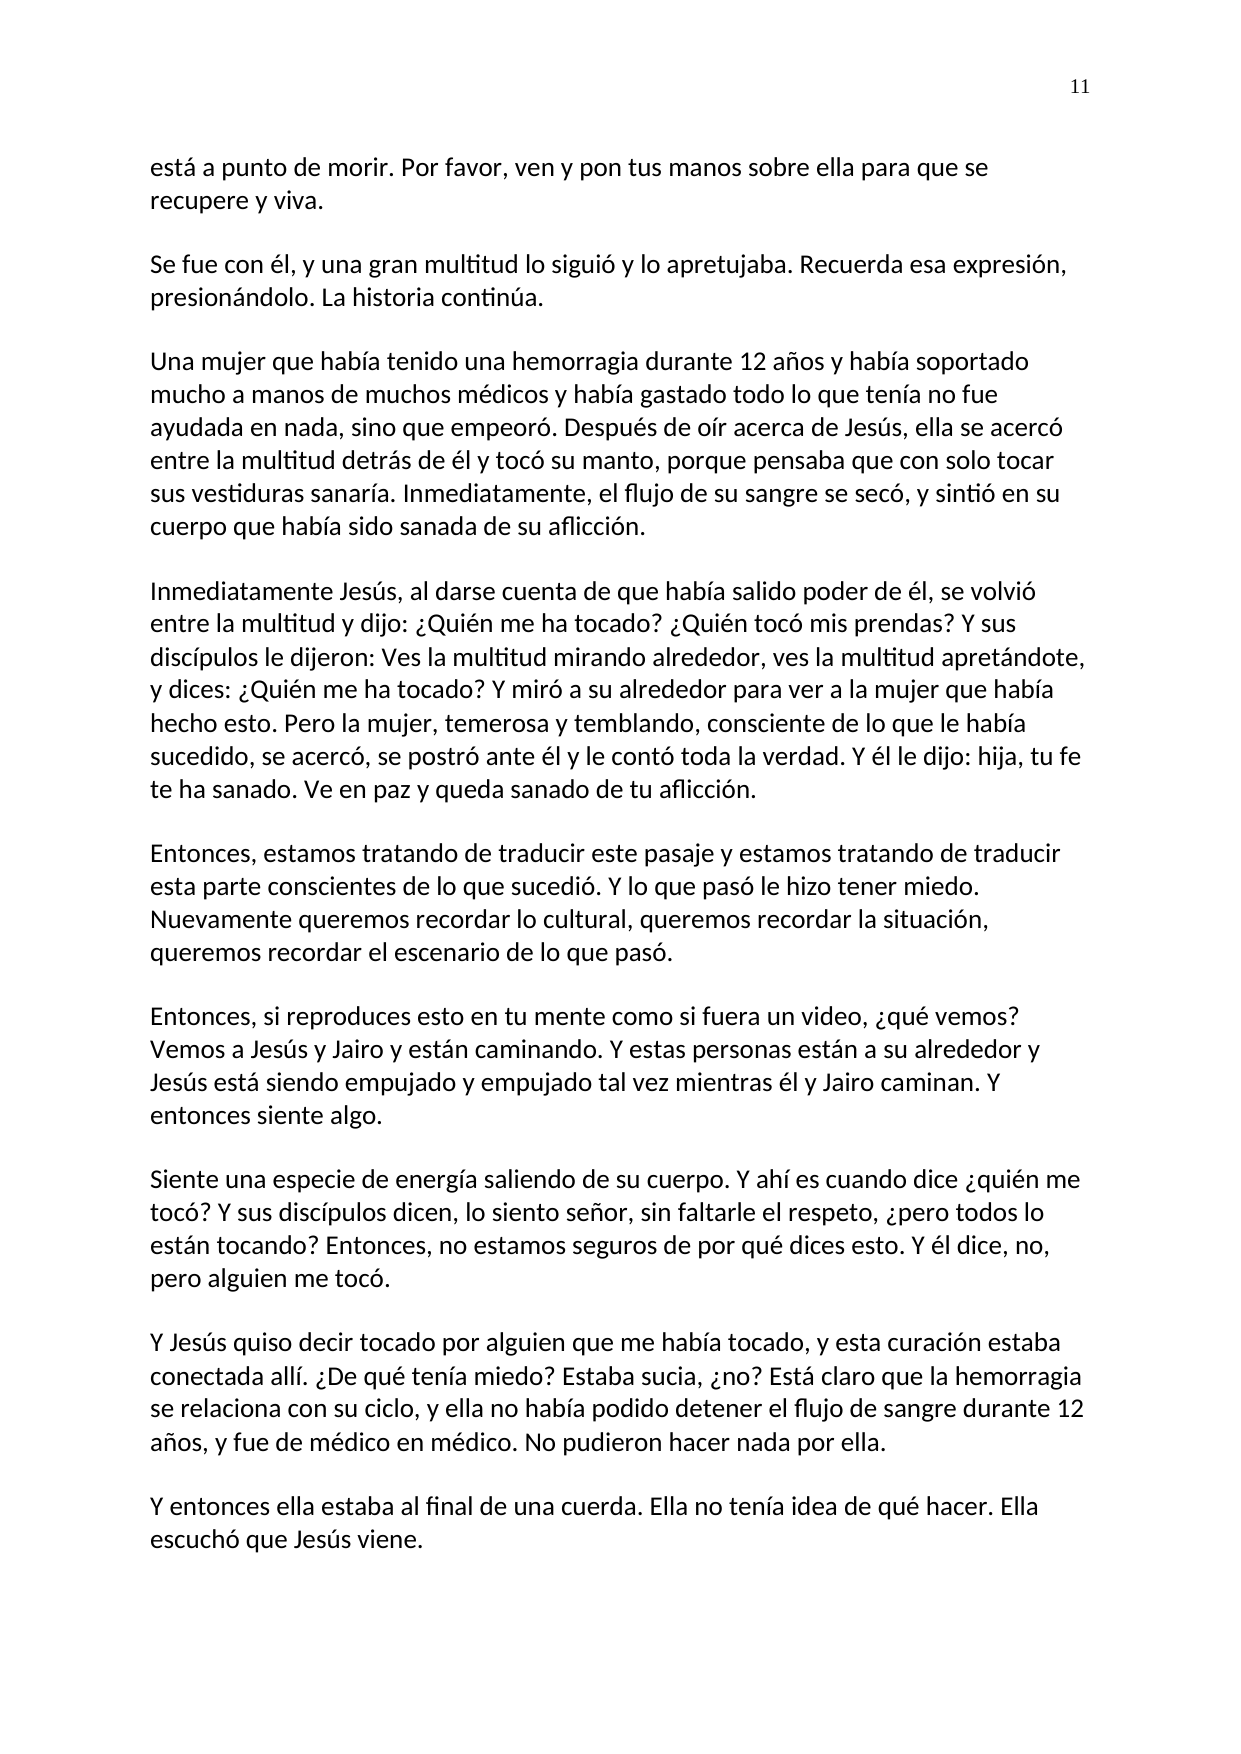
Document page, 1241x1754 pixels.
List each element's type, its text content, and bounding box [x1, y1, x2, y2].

text Se fue con él, y una gran multitud lo siguió y lo apretujaba. Recuerda esa expresión, presionándolo. La historia continúa. [150, 247, 1090, 313]
text Entonces, estamos tratando de traducir este pasaje y estamos tratando de traducir esta parte conscientes de lo que sucedió. Y lo que pasó le hizo tener miedo. Nuevamente queremos recordar lo cultural, queremos recordar la situación, queremos recordar el escenario de lo que pasó. [150, 836, 1090, 968]
text Una mujer que había tenido una hemorragia durante 12 años y había soportado mucho a manos de muchos médicos y había gastado todo lo que tenía no fue ayudada en nada, sino que empeoró. Después de oír acerca de Jesús, ella se acercó entre la multitud detrás de él y tocó su manto, porque pensaba que con solo tocar sus vestiduras sanaría. Inmediatamente, el flujo de su sangre se secó, y sintió en su cuerpo que había sido sanada de su aflicción. [150, 344, 1090, 542]
text Inmediatamente Jesús, al darse cuenta de que había salido poder de él, se volvió entre la multitud y dijo: ¿Quién me ha tocado? ¿Quién tocó mis prendas? Y sus discípulos le dijeron: Ves la multitud mirando alrededor, ves la multitud apretándote, y dices: ¿Quién me ha tocado? Y miró a su alrededor para ver a la mujer que había hecho esto. Pero la mujer, temerosa y temblando, consciente de lo que le había sucedido, se acercó, se postró ante él y le contó toda la verdad. Y él le dijo: hija, tu fe te ha sanado. Ve en paz y queda sanado de tu aflicción. [150, 574, 1090, 805]
text Y Jesús quiso decir tocado por alguien que me había tocado, y esta curación estaba conectada allí. ¿De qué tenía miedo? Estaba sucia, ¿no? Está claro que la hemorragia se relaciona con su ciclo, y ella no había podido detener el flujo de sangre durante 12 años, y fue de médico en médico. No pudieron hacer nada por ella. [150, 1326, 1090, 1458]
text Entonces, si reproduces esto en tu mente como si fuera un video, ¿qué vemos? Vemos a Jesús y Jairo y están caminando. Y estas personas están a su alrededor y Jesús está siendo empujado y empujado tal vez mientras él y Jairo caminan. Y entonces siente algo. [150, 999, 1090, 1131]
text Siente una especie de energía saliendo de su cuerpo. Y ahí es cuando dice ¿quién me tocó? Y sus discípulos dicen, lo siento señor, sin faltarle el respeto, ¿pero todos lo están tocando? Entonces, no estamos seguros de por qué dices esto. Y él dice, no, pero alguien me tocó. [150, 1162, 1090, 1294]
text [150, 150, 1090, 216]
text Y entonces ella estaba al final de una cuerda. Ella no tenía idea de qué hacer. Ella escuchó que Jesús viene. [150, 1489, 1090, 1555]
